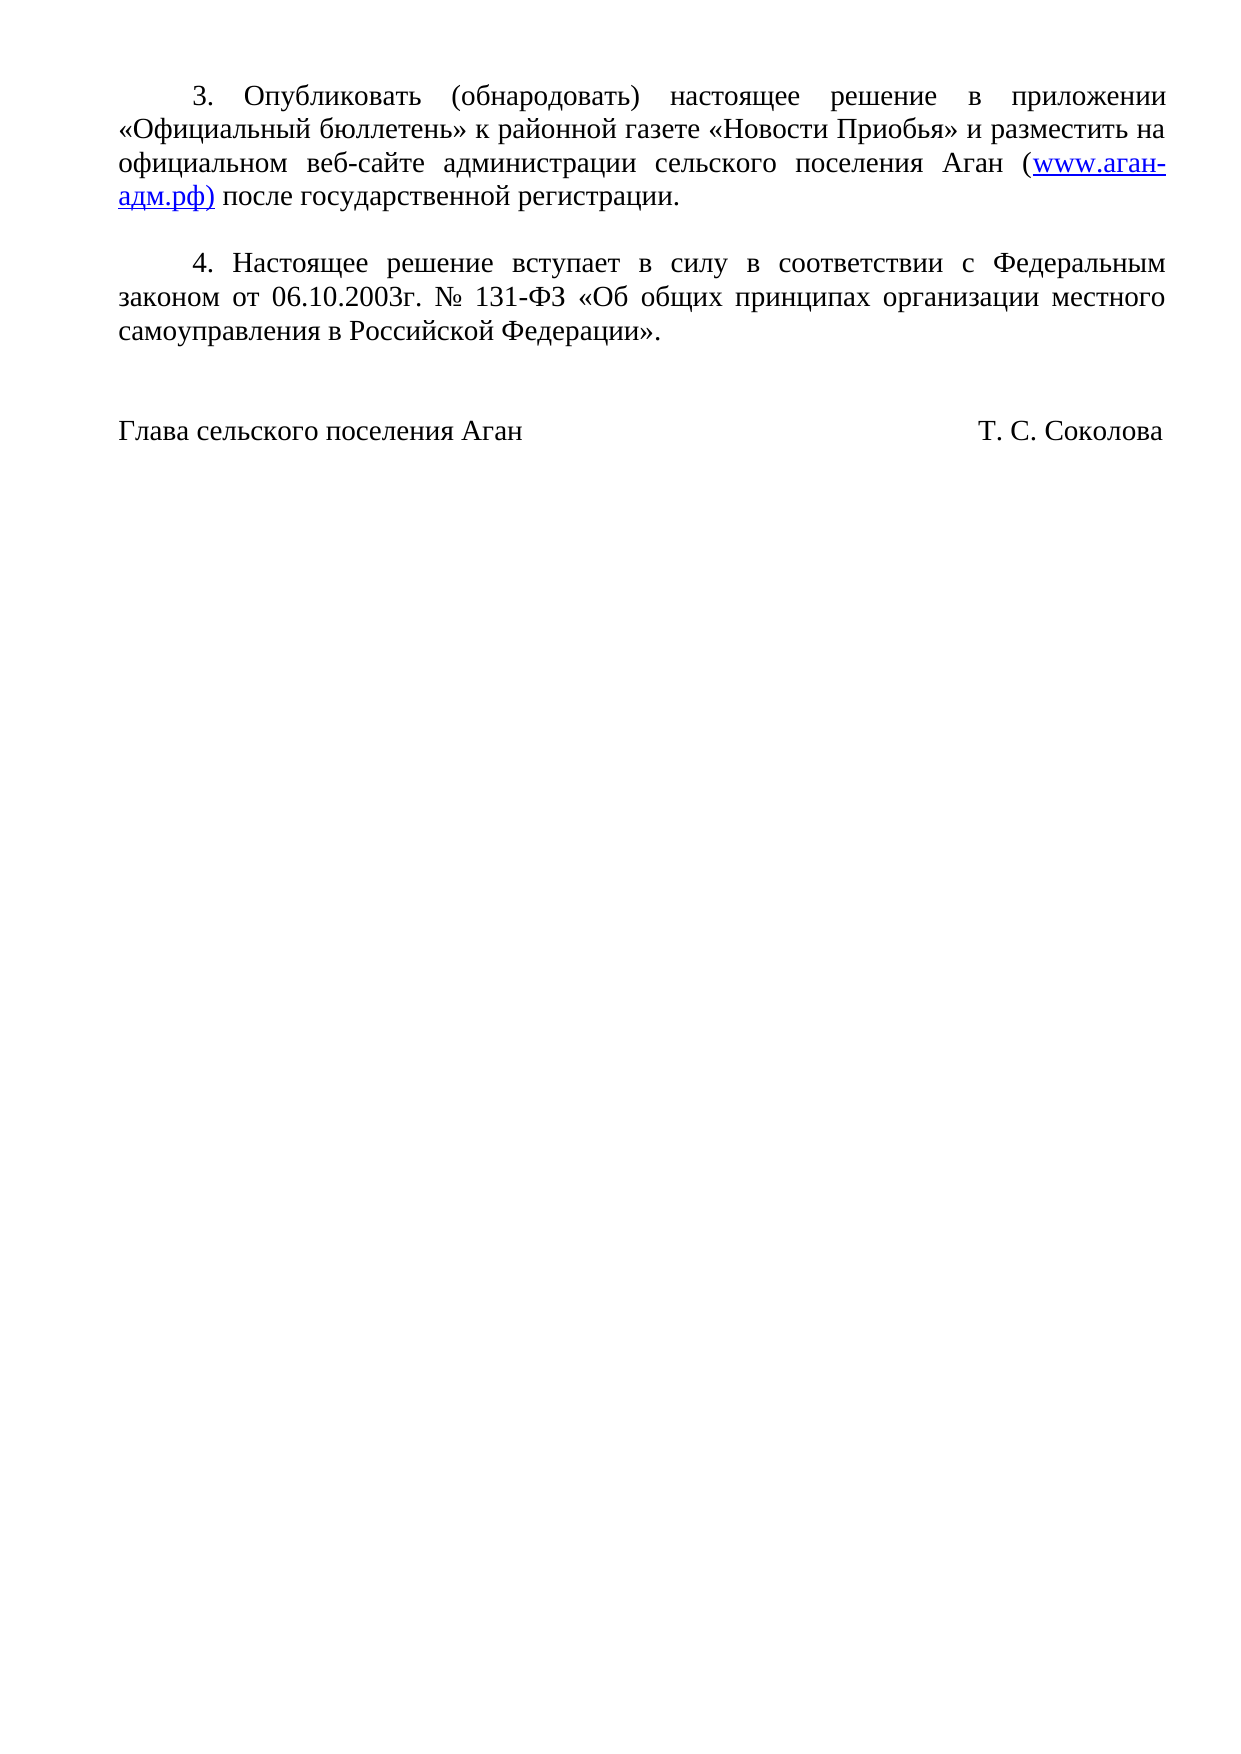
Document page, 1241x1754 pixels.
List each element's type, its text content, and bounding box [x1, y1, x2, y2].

text 3. Опубликовать (обнародовать) настоящее решение в приложении «Официальный бюллетень» к районной газете «Новости Приобья» и разместить на официальном веб-сайте администрации сельского поселения Аган (www.аган-адм.рф) после государственной регистрации. [118, 78, 1166, 212]
text 4. Настоящее решение вступает в силу в соответствии с Федеральным законом от 06.10.2003г. № 131-ФЗ «Об общих принципах организации местного самоуправления в Российской Федерации». [118, 246, 1166, 346]
text Глава сельского поселения Аган Т. С. Соколова [118, 413, 1166, 447]
